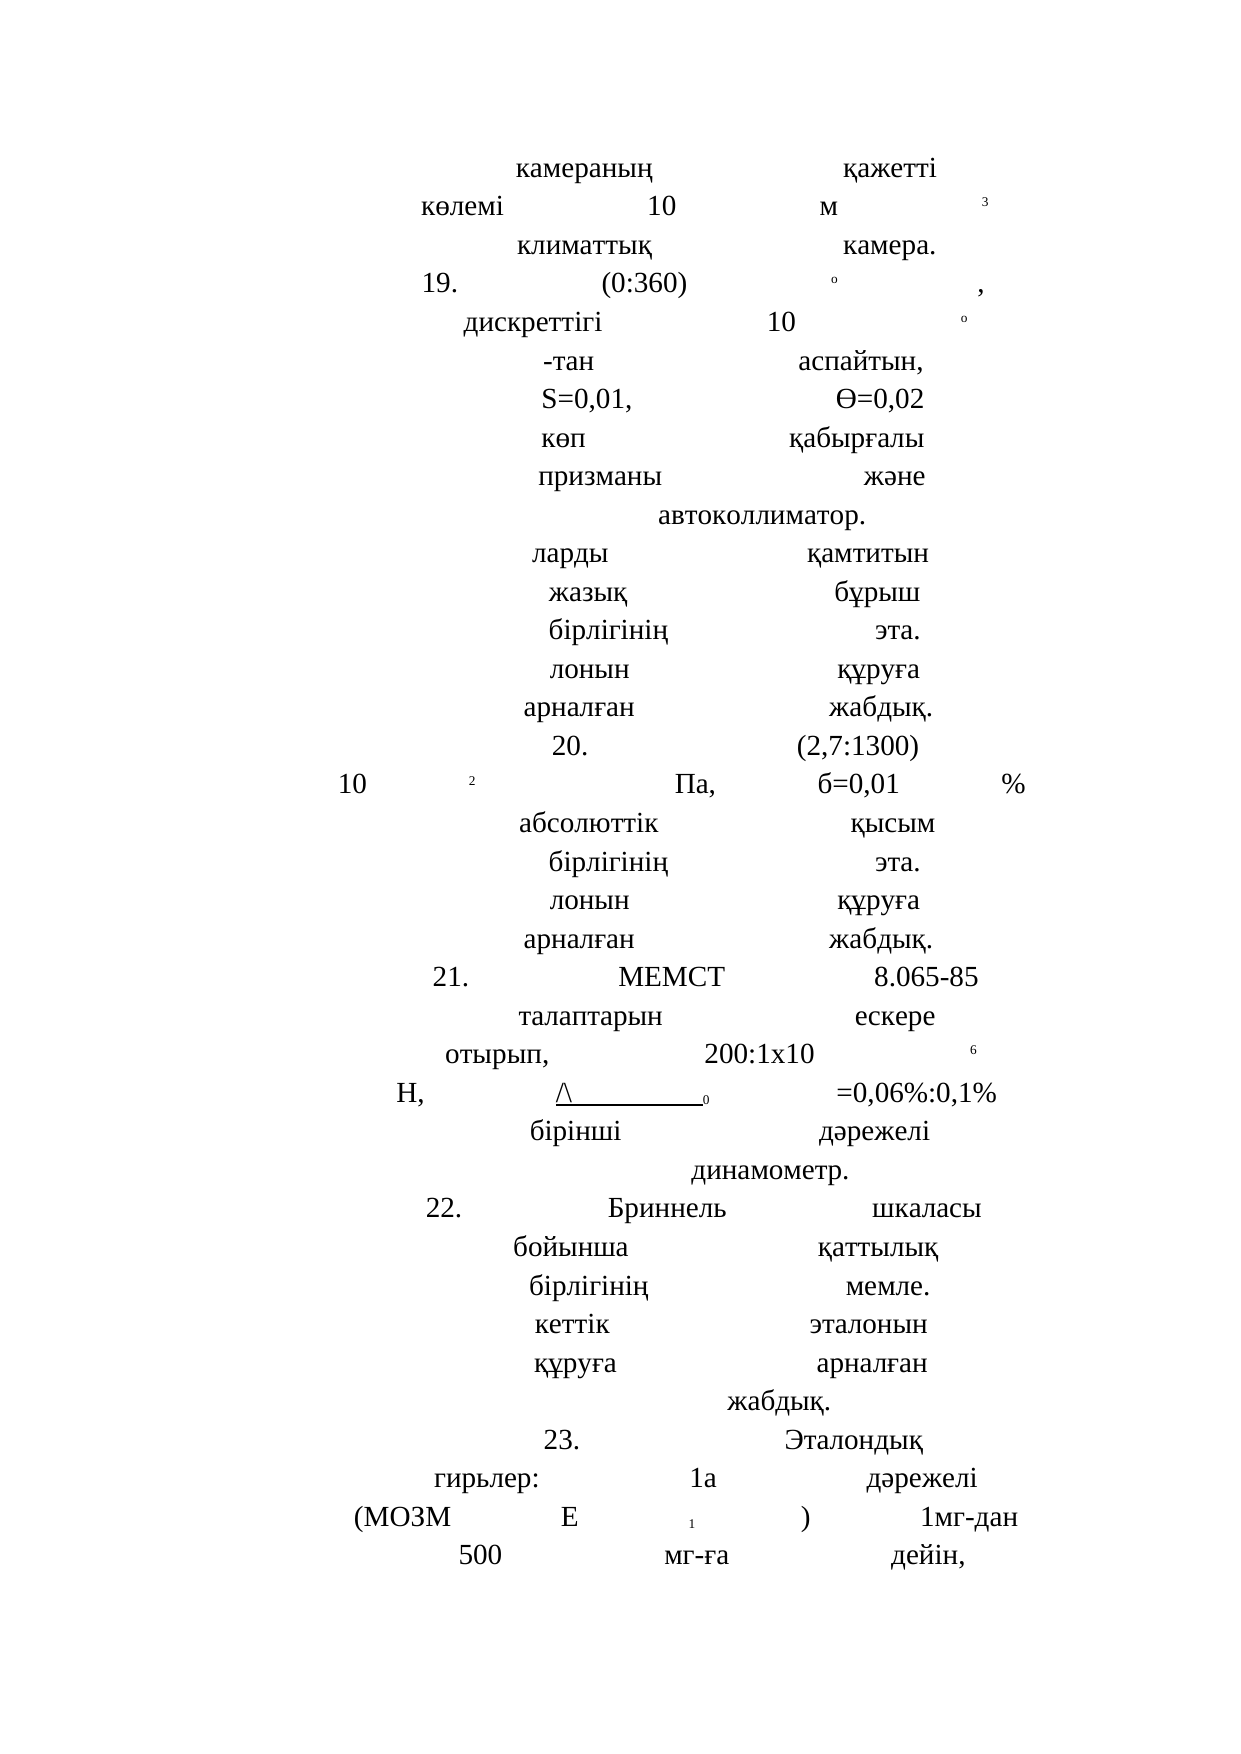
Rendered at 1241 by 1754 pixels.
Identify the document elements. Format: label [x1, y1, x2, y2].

text [112, 150, 1128, 1571]
